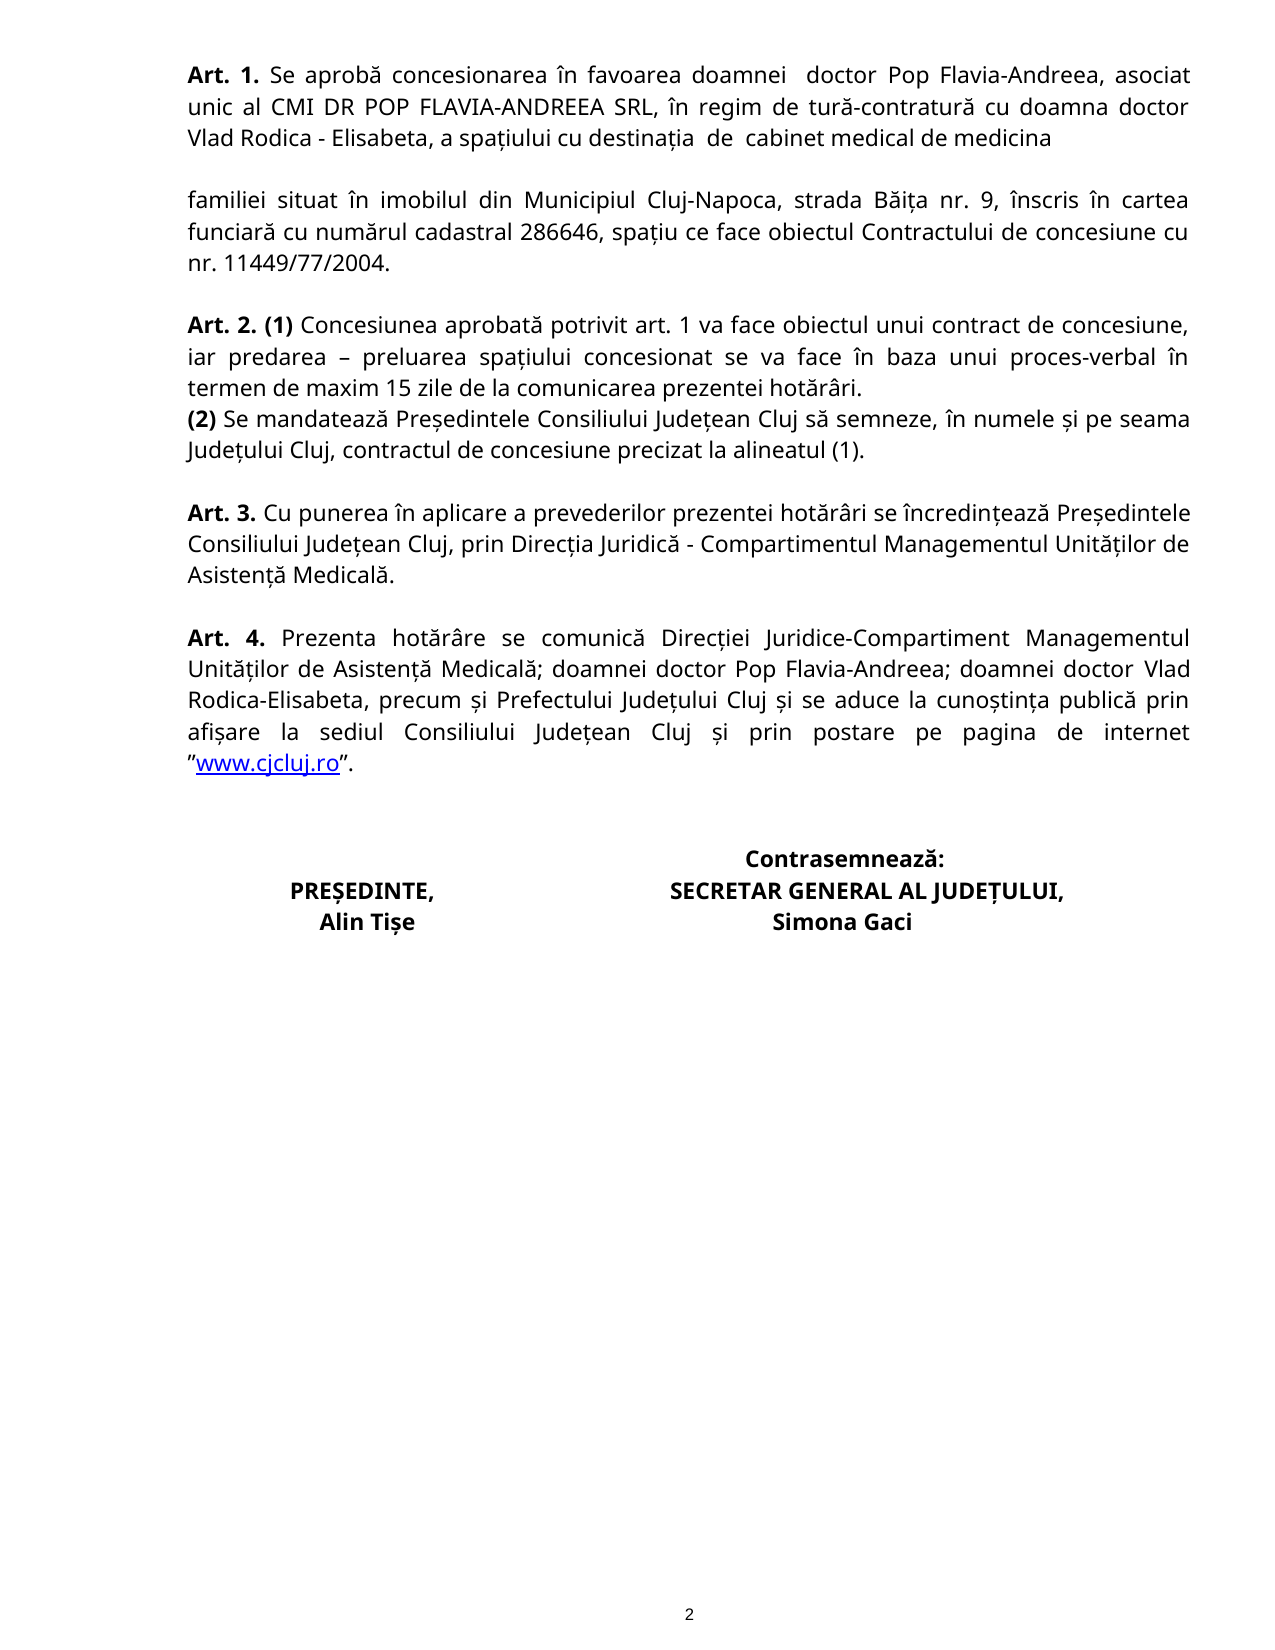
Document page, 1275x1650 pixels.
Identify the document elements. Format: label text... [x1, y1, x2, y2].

text Alin Tișe Simona Gaci [206, 906, 1191, 937]
text Art. 3. Cu punerea în aplicare a prevederilor prezentei hotărâri se încredinţează Preşedintele Consiliului Judeţean Cluj, prin Direcția Juridică - Compartimentul Managementul Unităților de Asistență Medicală. [187, 497, 1191, 591]
text familiei situat în imobilul din Municipiul Cluj-Napoca, strada Băița nr. 9, înscris în cartea funciară cu numărul cadastral 286646, spațiu ce face obiectul Contractului de concesiune cu nr. 11449/77/2004. [187, 184, 1191, 278]
text Art. 2. (1) Concesiunea aprobată potrivit art. 1 va face obiectul unui contract de concesiune, iar predarea – preluarea spațiului concesionat se va face în baza unui proces-verbal în termen de maxim 15 zile de la comunicarea prezentei hotărâri. [187, 309, 1191, 403]
text PREŞEDINTE, SECRETAR GENERAL AL JUDEŢULUI, [206, 875, 1191, 906]
text Art. 1. Se aprobă concesionarea în favoarea doamnei doctor Pop Flavia-Andreea, asociat unic al CMI DR POP FLAVIA-ANDREEA SRL, în regim de tură-contratură cu doamna doctor Vlad Rodica - Elisabeta, a spațiului cu destinația de cabinet medical de medicina [187, 59, 1191, 153]
text Art. 4. Prezenta hotărâre se comunică Direcției Juridice-Compartiment Managementul Unităților de Asistență Medicală; doamnei doctor Pop Flavia-Andreea; doamnei doctor Vlad Rodica-Elisabeta, precum și Prefectului Județului Cluj și se aduce la cunoștința publică prin afișare la sediul Consiliului Județean Cluj și prin postare pe pagina de internet ”www.cjcluj.ro”. [187, 622, 1191, 778]
text (2) Se mandatează Președintele Consiliului Județean Cluj să semneze, în numele și pe seama Județului Cluj, contractul de concesiune precizat la alineatul (1). [187, 403, 1191, 466]
text Contrasemnează: [206, 843, 1191, 875]
